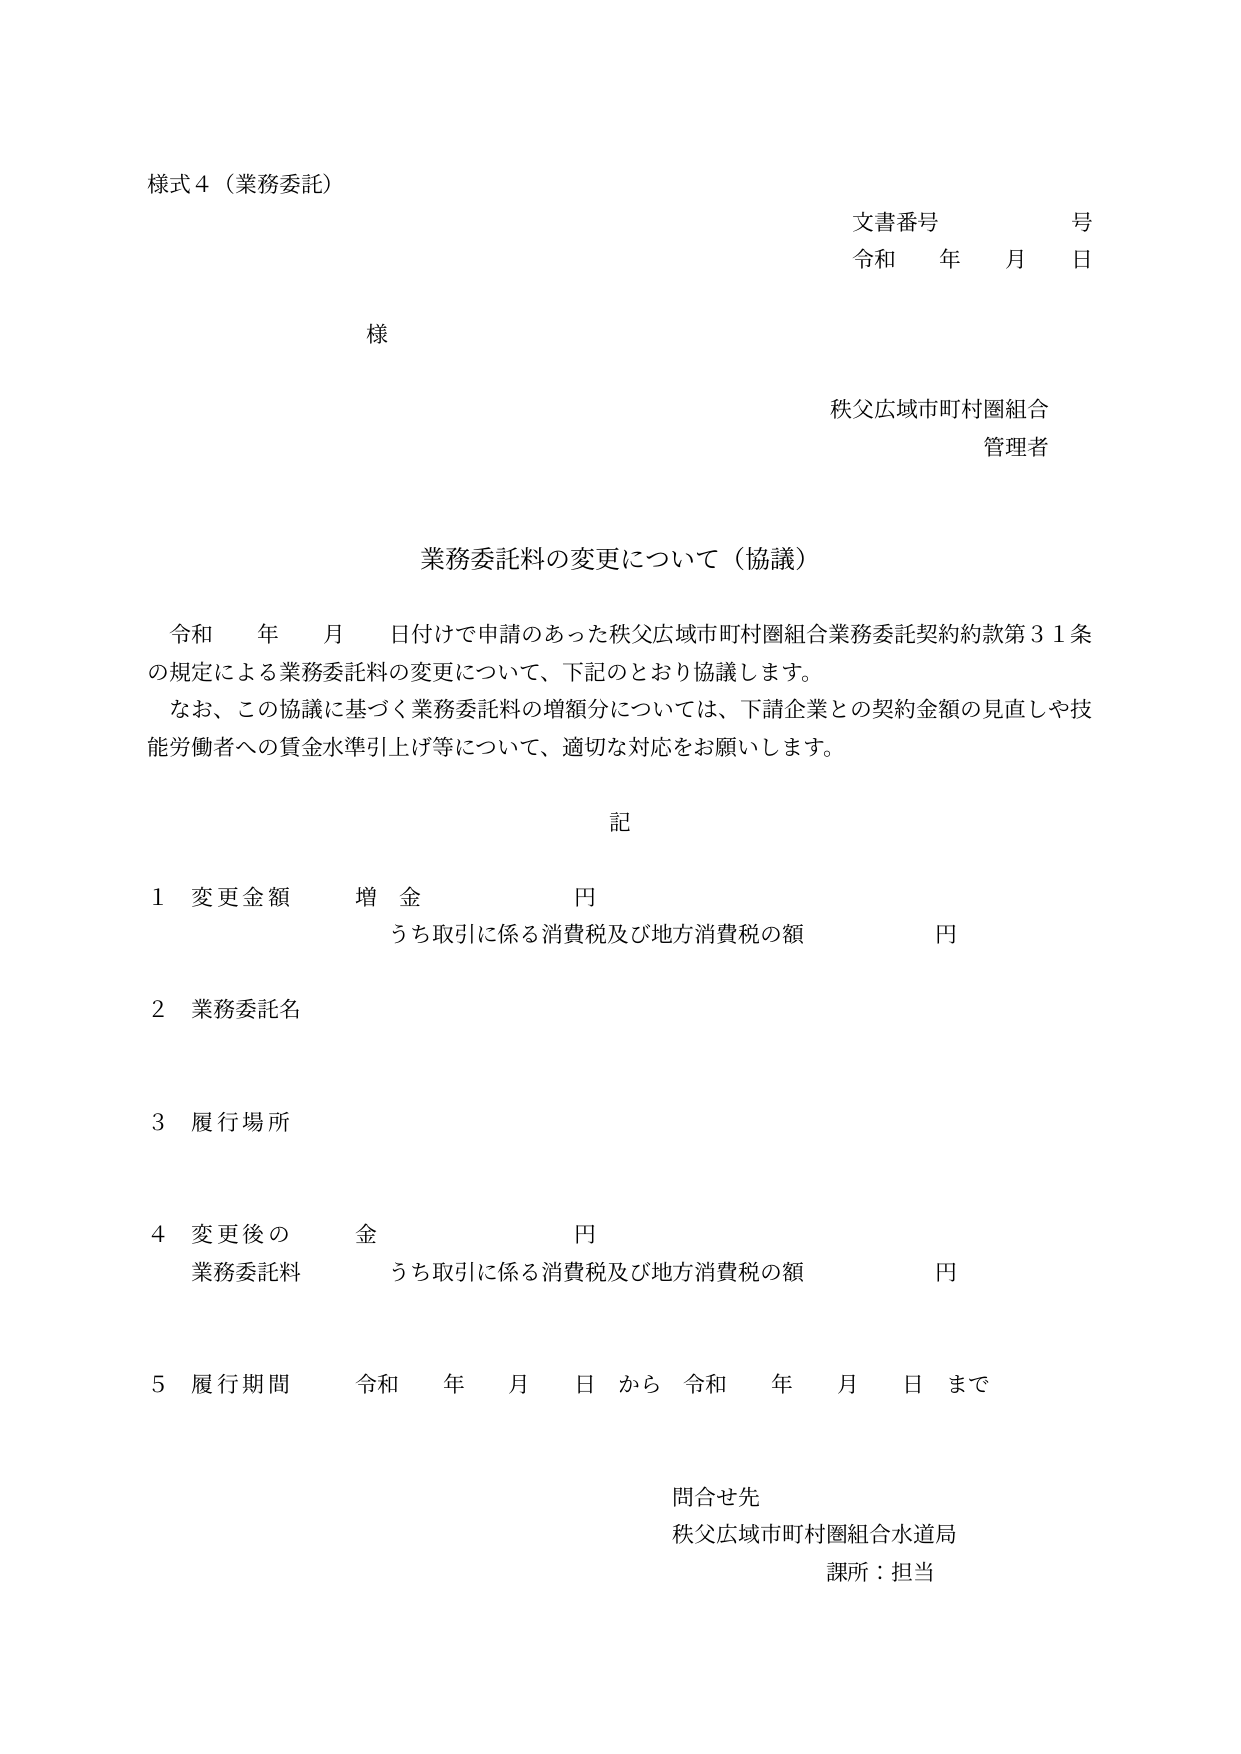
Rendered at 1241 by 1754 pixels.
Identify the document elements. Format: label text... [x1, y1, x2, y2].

text 業務委託料の変更について（協議） [148, 539, 1092, 577]
text ２ 業務委託名 [148, 989, 1092, 1027]
text １ 変更金額 増 金 円 [148, 877, 1092, 914]
text 問合せ先 [148, 1477, 1092, 1514]
text ５ 履行期間 令和 年 月 日 から 令和 年 月 日 まで [148, 1364, 1092, 1402]
text 秩父広域市町村圏組合 [148, 389, 1049, 427]
text うち取引に係る消費税及び地方消費税の額 円 [148, 914, 1092, 952]
text 様式４（業務委託） [148, 164, 1092, 202]
text 令和 年 月 日 [148, 239, 1092, 277]
text 秩父広域市町村圏組合水道局 [148, 1514, 1092, 1552]
text ３ 履行場所 [148, 1102, 1092, 1139]
text 課所：担当 [148, 1552, 1092, 1589]
text なお、この協議に基づく業務委託料の増額分については、下請企業との契約金額の見直しや技能労働者への賃金水準引上げ等について、適切な対応をお願いします。 [148, 689, 1092, 764]
text 業務委託料 うち取引に係る消費税及び地方消費税の額 円 [148, 1252, 1092, 1289]
text 管理者 [148, 427, 1049, 464]
text 文書番号 号 [148, 202, 1092, 239]
text 記 [148, 802, 1092, 839]
text 令和 年 月 日付けで申請のあった秩父広域市町村圏組合業務委託契約約款第３１条の規定による業務委託料の変更について、下記のとおり協議します。 [148, 614, 1092, 689]
text ４ 変更後の 金 円 [148, 1214, 1092, 1252]
text 様 [148, 314, 1092, 352]
